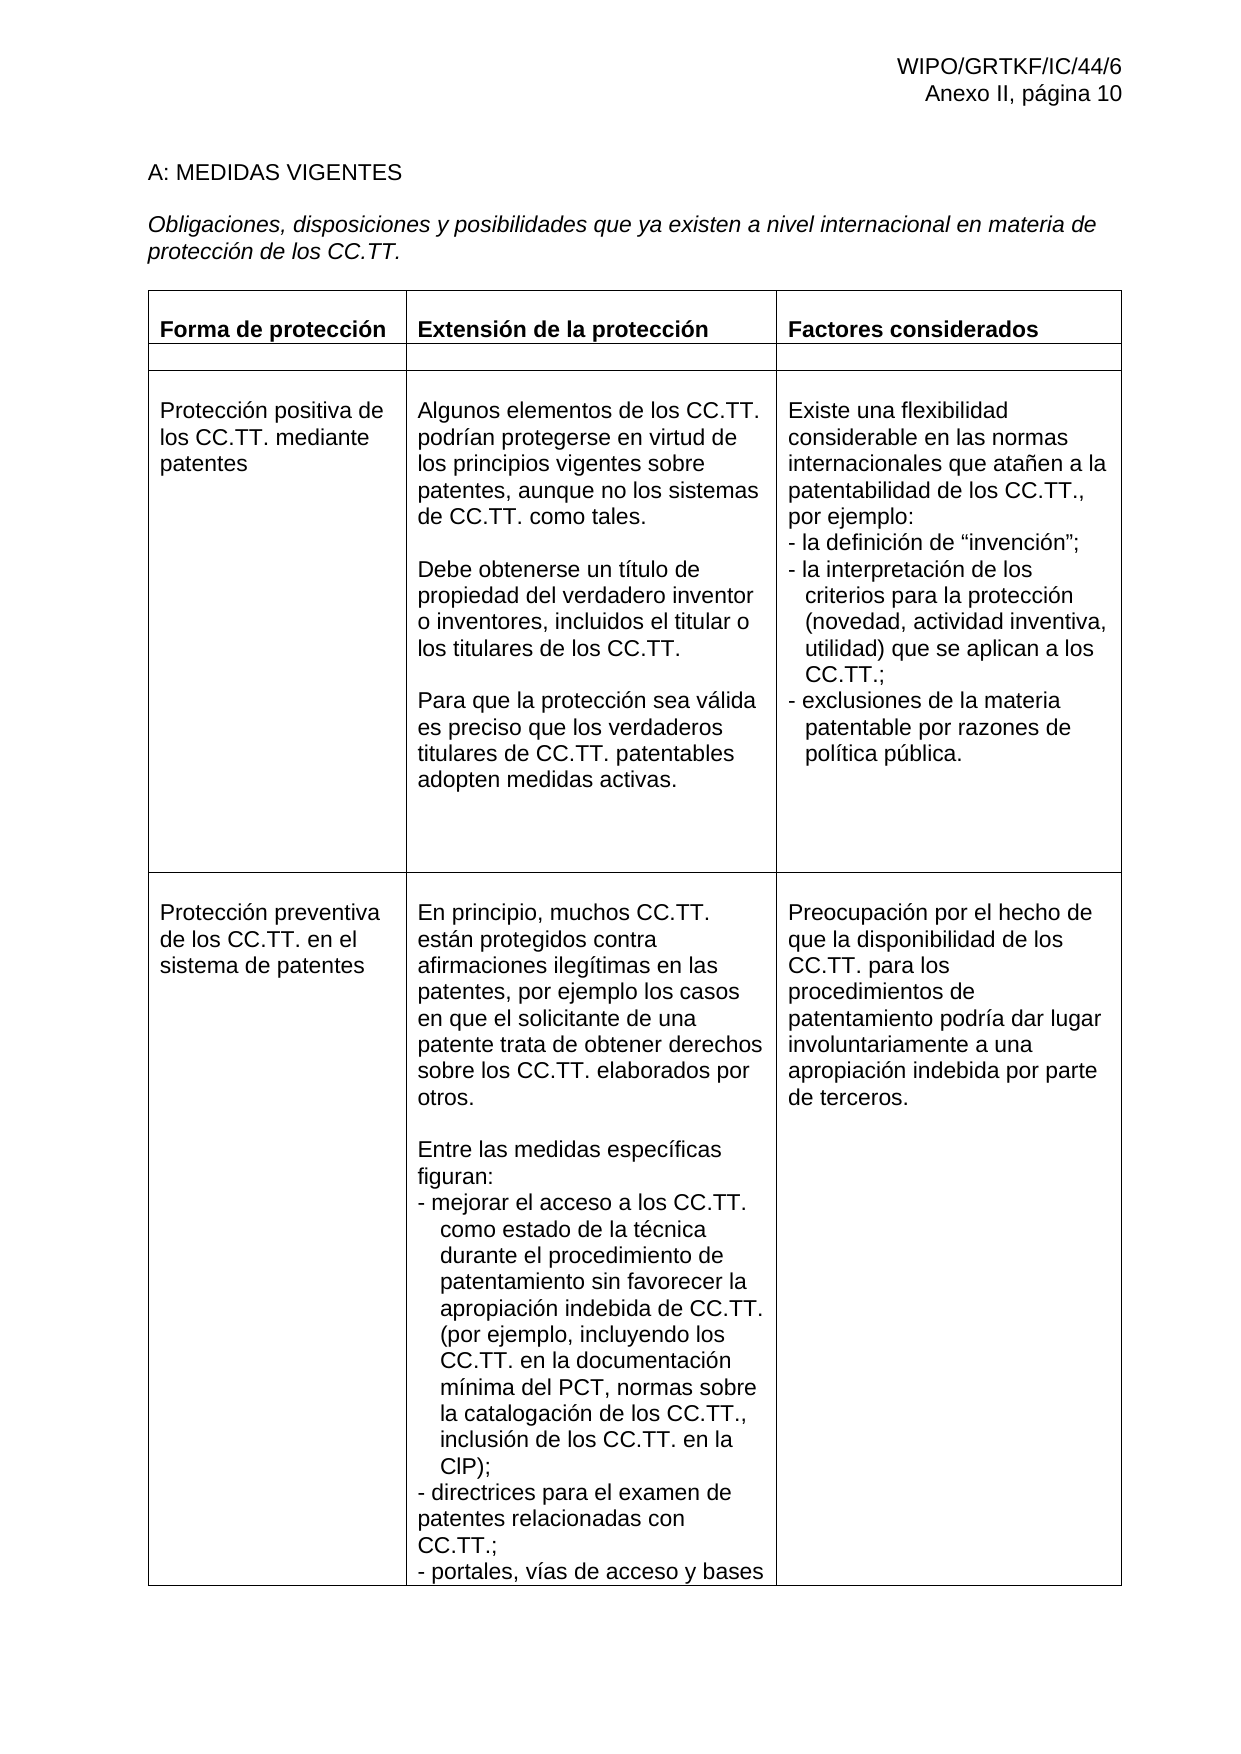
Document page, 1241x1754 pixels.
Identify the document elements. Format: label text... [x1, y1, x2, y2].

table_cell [777, 873, 1121, 1584]
table_header Forma de protección [149, 291, 406, 343]
table_cell Algunos elementos de los CC.TT. podrían protegerse en virtud de los principios vigentes sobre patentes, aunque no los sistemas de CC.TT. como tales. Debe obtenerse un título de propiedad del verdadero inventor o inventores, incluidos el titular o los titulares de los CC.TT. Para que la protección sea válida es preciso que los verdaderos titulares de CC.TT. patentables adopten medidas activas. [407, 371, 776, 872]
table_cell [149, 344, 406, 370]
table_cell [407, 873, 776, 1584]
table_cell Existe una flexibilidad considerable en las normas internacionales que atañen a la patentabilidad de los CC.TT., por ejemplo: - la definición de “invención”; - la interpretación de los criterios para la protección (novedad, actividad inventiva, utilidad) que se aplican a los CC.TT.; - exclusiones de la materia patentable por razones de política pública. [777, 371, 1121, 872]
table_cell [407, 344, 776, 370]
table_cell [777, 344, 1121, 370]
text A: MEDIDAS VIGENTES [148, 158, 1122, 185]
table_header Factores considerados [777, 291, 1121, 343]
table_header Extensión de la protección [407, 291, 776, 343]
text Obligaciones, disposiciones y posibilidades que ya existen a nivel internacional en materia de protección de los CC.TT. [148, 211, 1122, 264]
table_cell Protección positiva de los CC.TT. mediante patentes [149, 371, 406, 872]
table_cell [149, 873, 406, 1584]
